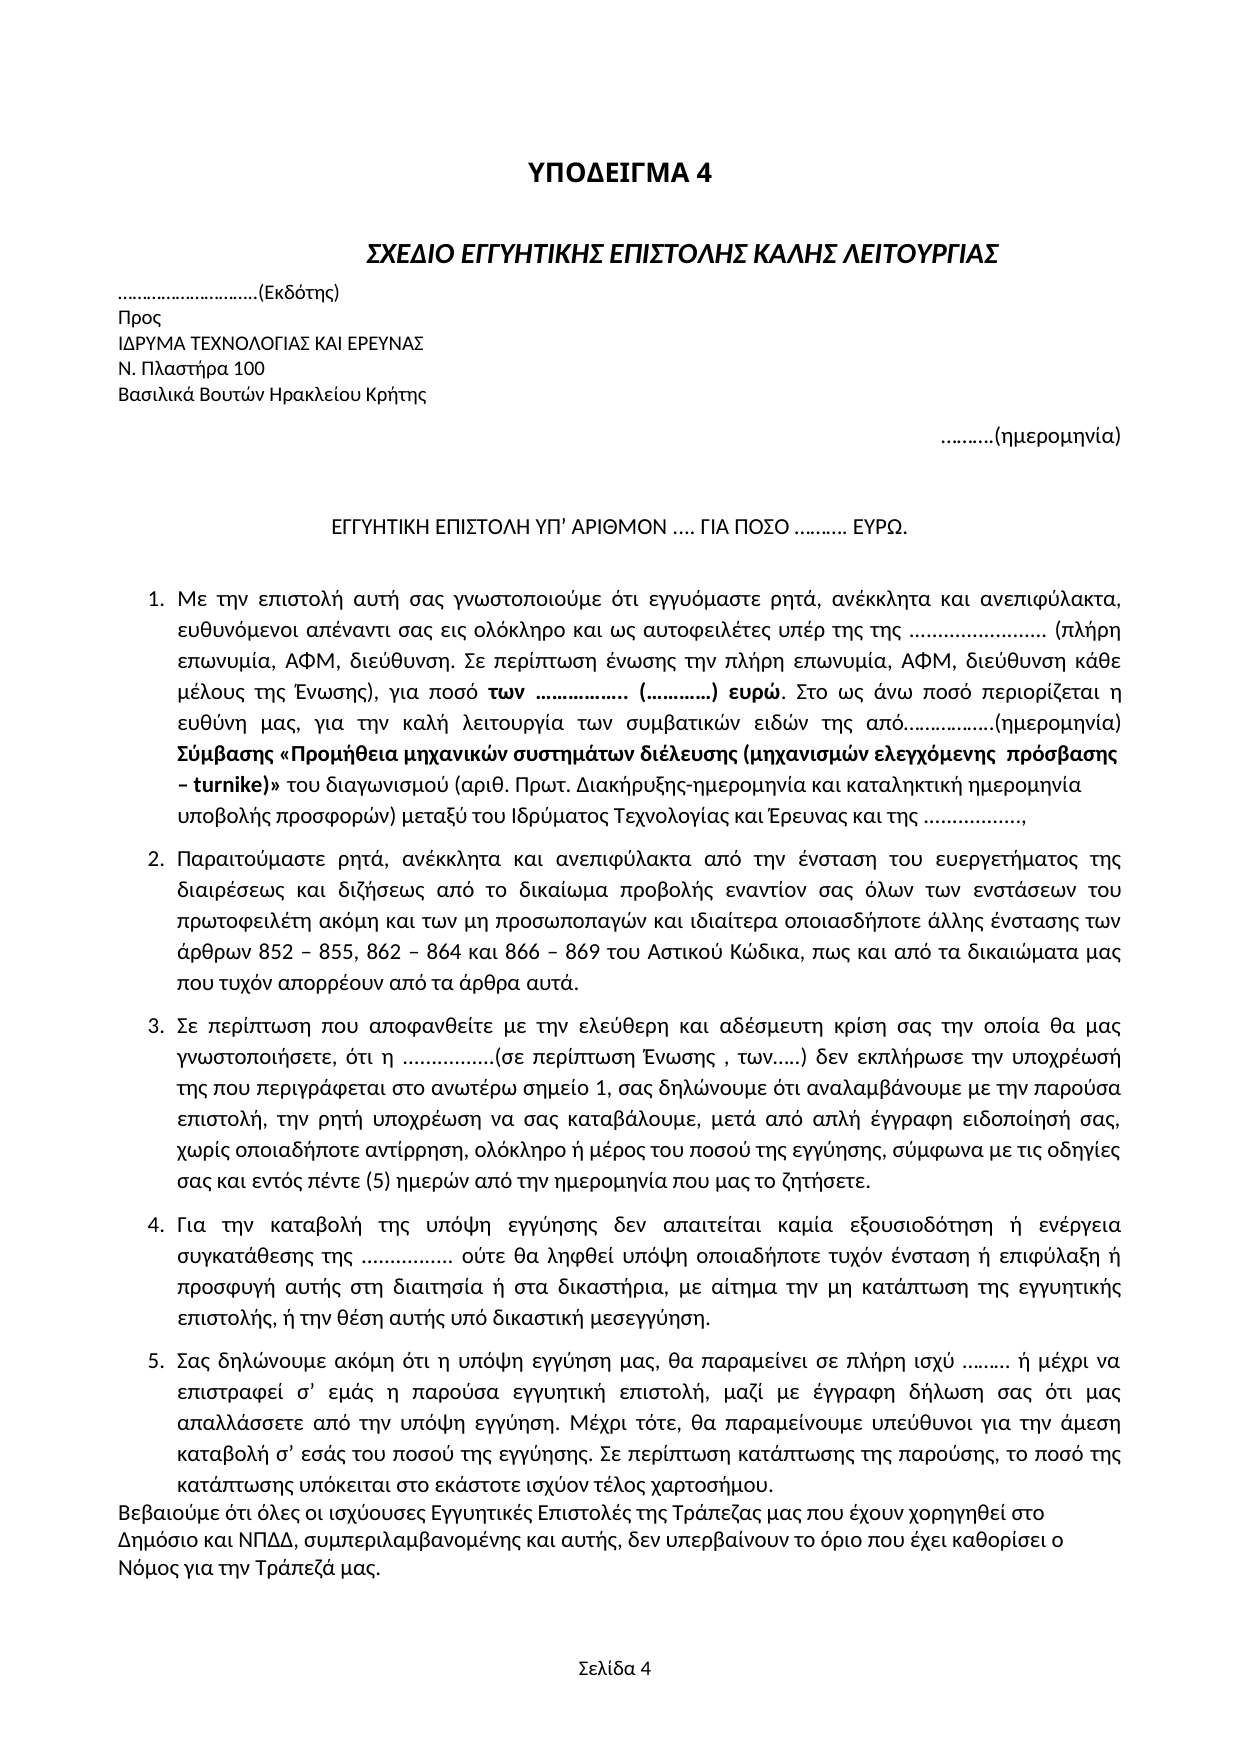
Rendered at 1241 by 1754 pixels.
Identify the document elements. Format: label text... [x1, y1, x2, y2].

subtitle ΣΧΕΔΙΟ ΕΓΓΥΗΤΙΚΗΣ ΕΠΙΣΤΟΛΗΣ ΚΑΛΗΣ ΛΕΙΤΟΥΡΓΙΑΣ [366, 236, 1153, 271]
list Σας δηλώνουμε ακόμη ότι η υπόψη εγγύηση μας, θα παραμείνει σε πλήρη ισχύ ……… ή μέχρι να επιστραφεί σ’ εμάς η παρούσα εγγυητική επιστολή, μαζί με έγγραφη δήλωση σας ότι μας απαλλάσσετε από την υπόψη εγγύηση. Μέχρι τότε, θα παραμείνουμε υπεύθυνοι για την άμεση καταβολή σ’ εσάς του ποσού της εγγύησης. Σε περίπτωση κατάπτωσης της παρούσης, το ποσό της κατάπτωσης υπόκειται στο εκάστοτε ισχύον τέλος χαρτοσήμου. [147, 1346, 1122, 1498]
text Βεβαιούμε ότι όλες οι ισχύουσες Εγγυητικές Επιστολές της Τράπεζας μας που έχουν χορηγηθεί στο [118, 1501, 1153, 1525]
list Με την επιστολή αυτή σας γνωστοποιούμε ότι εγγυόμαστε ρητά, ανέκκλητα και ανεπιφύλακτα, ευθυνόμενοι απέναντι σας εις ολόκληρο και ως αυτοφειλέτες υπέρ της της ........................ (πλήρη επωνυμία, ΑΦΜ, διεύθυνση. Σε περίπτωση ένωσης την πλήρη επωνυμία, ΑΦΜ, διεύθυνση κάθε μέλους της Ένωσης), για ποσό των …………….. (…………) ευρώ. Στο ως άνω ποσό περιορίζεται η ευθύνη μας, για την καλή λειτουργία των συμβατικών ειδών της από……………..(ημερομηνία) Σύμβασης «Προμήθεια μηχανικών συστημάτων διέλευσης (μηχανισμών ελεγχόμενης πρόσβασης [147, 584, 1123, 767]
text – turnike)» του διαγωνισμού (αριθ. Πρωτ. Διακήρυξης-ημερομηνία και καταληκτική ημερομηνία υποβολής προσφορών) μεταξύ του Ιδρύματος Τεχνολογίας και Έρευνας και της ................., [177, 770, 1153, 829]
text ………………………..(Εκδότης) Προς [118, 279, 364, 330]
text ΙΔΡΥΜΑ ΤΕΧΝΟΛΟΓΙΑΣ ΚΑΙ ΕΡΕΥΝΑΣ [118, 330, 462, 355]
text Δημόσιο και ΝΠΔΔ, συμπεριλαμβανομένης και αυτής, δεν υπερβαίνουν το όριο που έχει καθορίσει ο Νόμος για την Τράπεζά μας. [118, 1525, 1067, 1581]
list Παραιτούμαστε ρητά, ανέκκλητα και ανεπιφύλακτα από την ένσταση του ευεργετήματος της διαιρέσεως και διζήσεως από το δικαίωμα προβολής εναντίον σας όλων των ενστάσεων του πρωτοφειλέτη ακόμη και των μη προσωποπαγών και ιδιαίτερα οποιασδήποτε άλλης ένστασης των άρθρων 852 – 855, 862 – 864 και 866 – 869 του Αστικού Κώδικα, πως και από τα δικαιώματα μας που τυχόν απορρέουν από τα άρθρα αυτά. [147, 844, 1123, 996]
text ……….(ημερομηνία) [941, 421, 1153, 449]
text ΕΓΓΥΗΤΙΚΗ ΕΠΙΣΤΟΛΗ ΥΠ’ ΑΡΙΘΜΟΝ .... ΓΙΑ ΠΟΣΟ ………. ΕΥΡΩ. [331, 512, 1153, 540]
list Για την καταβολή της υπόψη εγγύησης δεν απαιτείται καμία εξουσιοδότηση ή ενέργεια συγκατάθεσης της ................ ούτε θα ληφθεί υπόψη οποιαδήποτε τυχόν ένσταση ή επιφύλαξη ή προσφυγή αυτής στη διαιτησία ή στα δικαστήρια, με αίτημα την μη κατάπτωση της εγγυητικής επιστολής, ή την θέση αυτής υπό δικαστική μεσεγγύηση. [147, 1210, 1123, 1331]
text Βασιλικά Βουτών Ηρακλείου Κρήτης [118, 381, 462, 406]
text Ν. Πλαστήρα 100 [118, 355, 462, 381]
list Σε περίπτωση που αποφανθείτε με την ελεύθερη και αδέσμευτη κρίση σας την οποία θα μας γνωστοποιήσετε, ότι η ................(σε περίπτωση Ένωσης , των…..) δεν εκπλήρωσε την υποχρέωσή της που περιγράφεται στο ανωτέρω σημείο 1, σας δηλώνουμε ότι αναλαμβάνουμε με την παρούσα επιστολή, την ρητή υποχρέωση να σας καταβάλουμε, μετά από απλή έγγραφη ειδοποίησή σας, χωρίς οποιαδήποτε αντίρρηση, ολόκληρο ή μέρος του ποσού της εγγύησης, σύμφωνα με τις οδηγίες σας και εντός πέντε (5) ημερών από την ημερομηνία που μας το ζητήσετε. [147, 1011, 1122, 1194]
subtitle ΥΠΟΔΕΙΓΜΑ 4 [382, 154, 858, 191]
